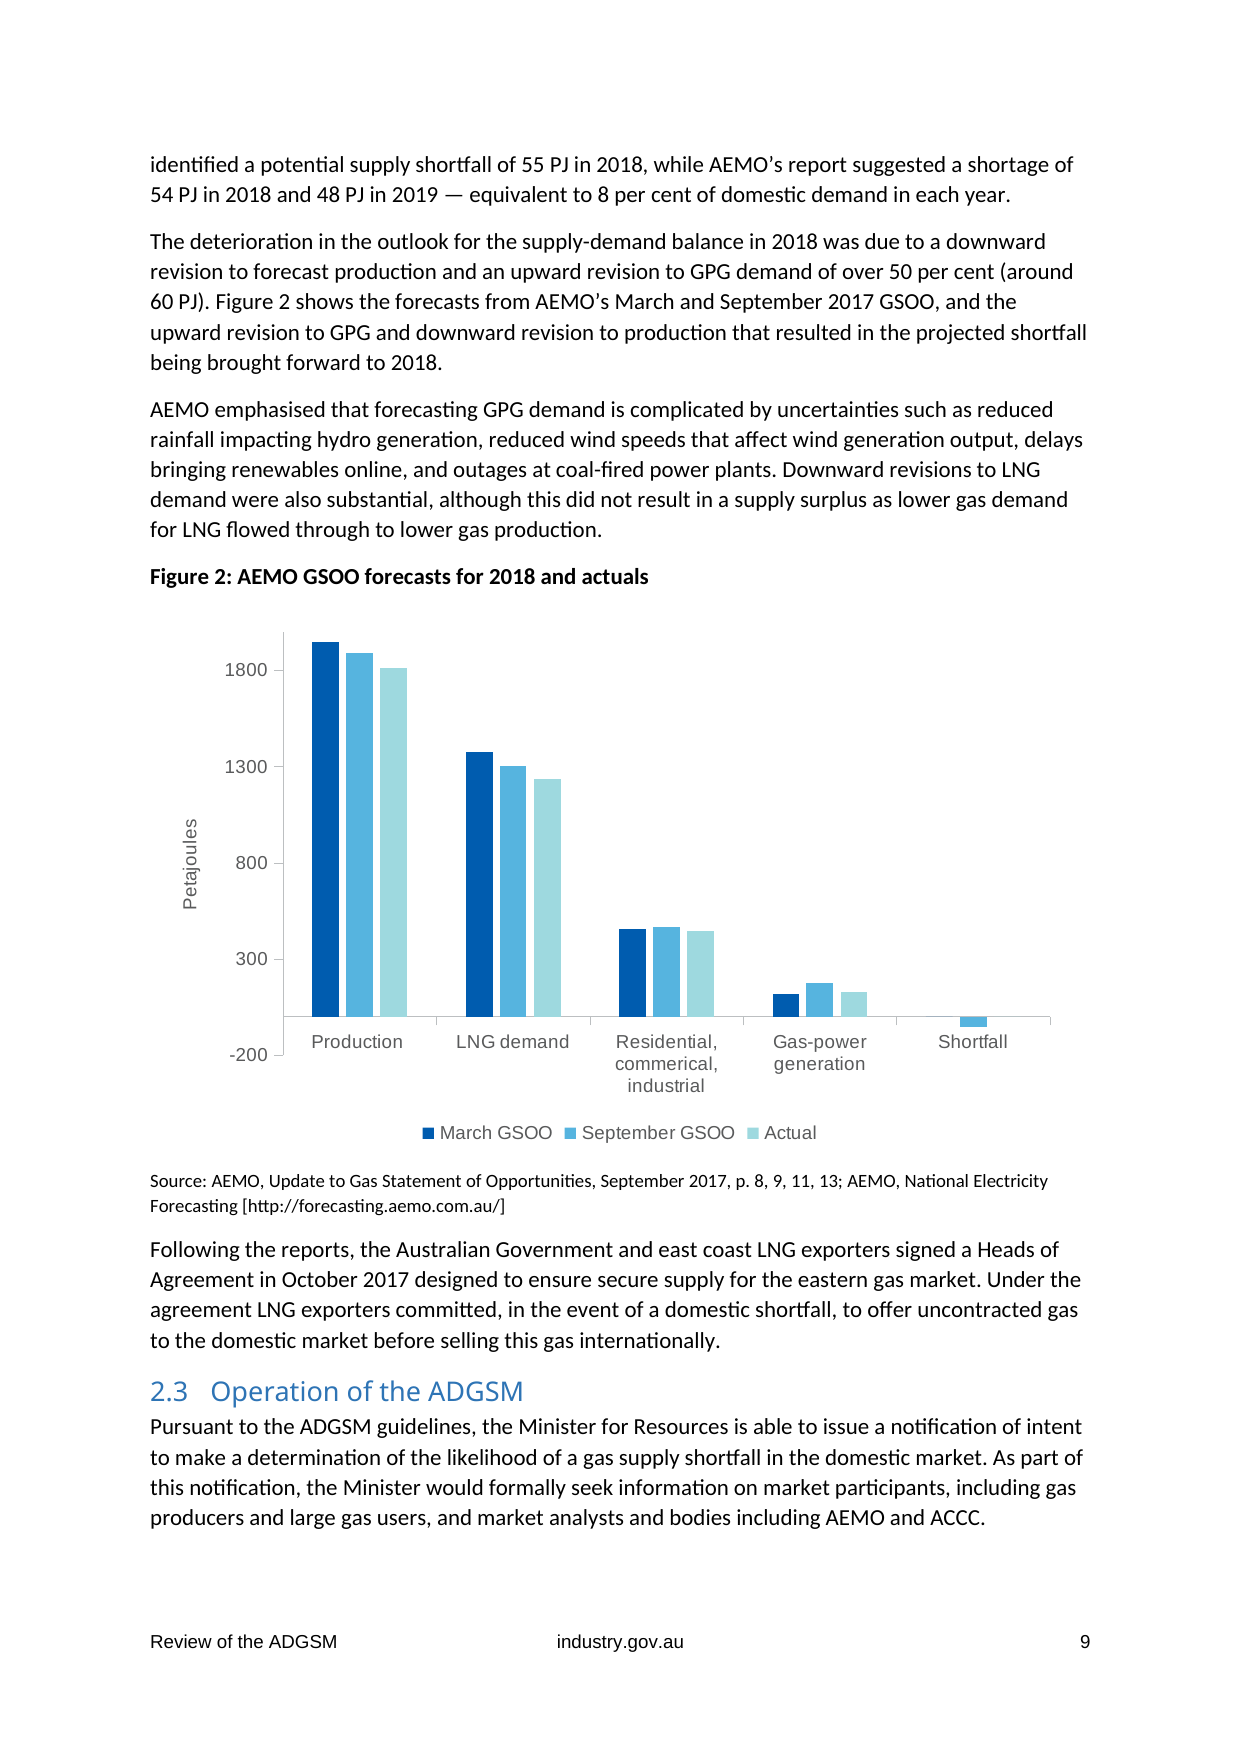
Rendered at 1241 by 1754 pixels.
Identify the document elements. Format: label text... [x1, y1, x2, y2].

text AEMO emphasised that forecasting GPG demand is complicated by uncertainties such as reduced rainfall impacting hydro generation, reduced wind speeds that affect wind generation output, delays bringing renewables online, and outages at coal-fired power plants. Downward revisions to LNG demand were also substantial, although this did not result in a supply surplus as lower gas demand for LNG flowed through to lower gas production. [150, 395, 1090, 544]
subtitle Operation of the ADGSM [150, 1373, 1090, 1409]
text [150, 150, 1090, 208]
text Source: AEMO, Update to Gas Statement of Opportunities, September 2017, p. 8, 9, 11, 13; AEMO, National Electricity Forecasting [http://forecasting.aemo.com.au/] [150, 1169, 1090, 1217]
text The deterioration in the outlook for the supply-demand balance in 2018 was due to a downward revision to forecast production and an upward revision to GPG demand of over 50 per cent (around 60 PJ). Figure 2 shows the forecasts from AEMO’s March and September 2017 GSOO, and the upward revision to GPG and downward revision to production that resulted in the projected shortfall being brought forward to 2018. [150, 227, 1090, 376]
text Following the reports, the Australian Government and east coast LNG exporters signed a Heads of Agreement in October 2017 designed to ensure secure supply for the eastern gas market. Under the agreement LNG exporters committed, in the event of a domestic shortfall, to offer uncontracted gas to the domestic market before selling this gas internationally. [150, 1235, 1090, 1354]
text Figure 2: AEMO GSOO forecasts for 2018 and actuals [150, 562, 1090, 591]
text Pursuant to the ADGSM guidelines, the Minister for Resources is able to issue a notification of intent to make a determination of the likelihood of a gas supply shortfall in the domestic market. As part of this notification, the Minister would formally seek information on market participants, including gas producers and large gas users, and market analysts and bodies including AEMO and ACCC. [150, 1412, 1090, 1531]
